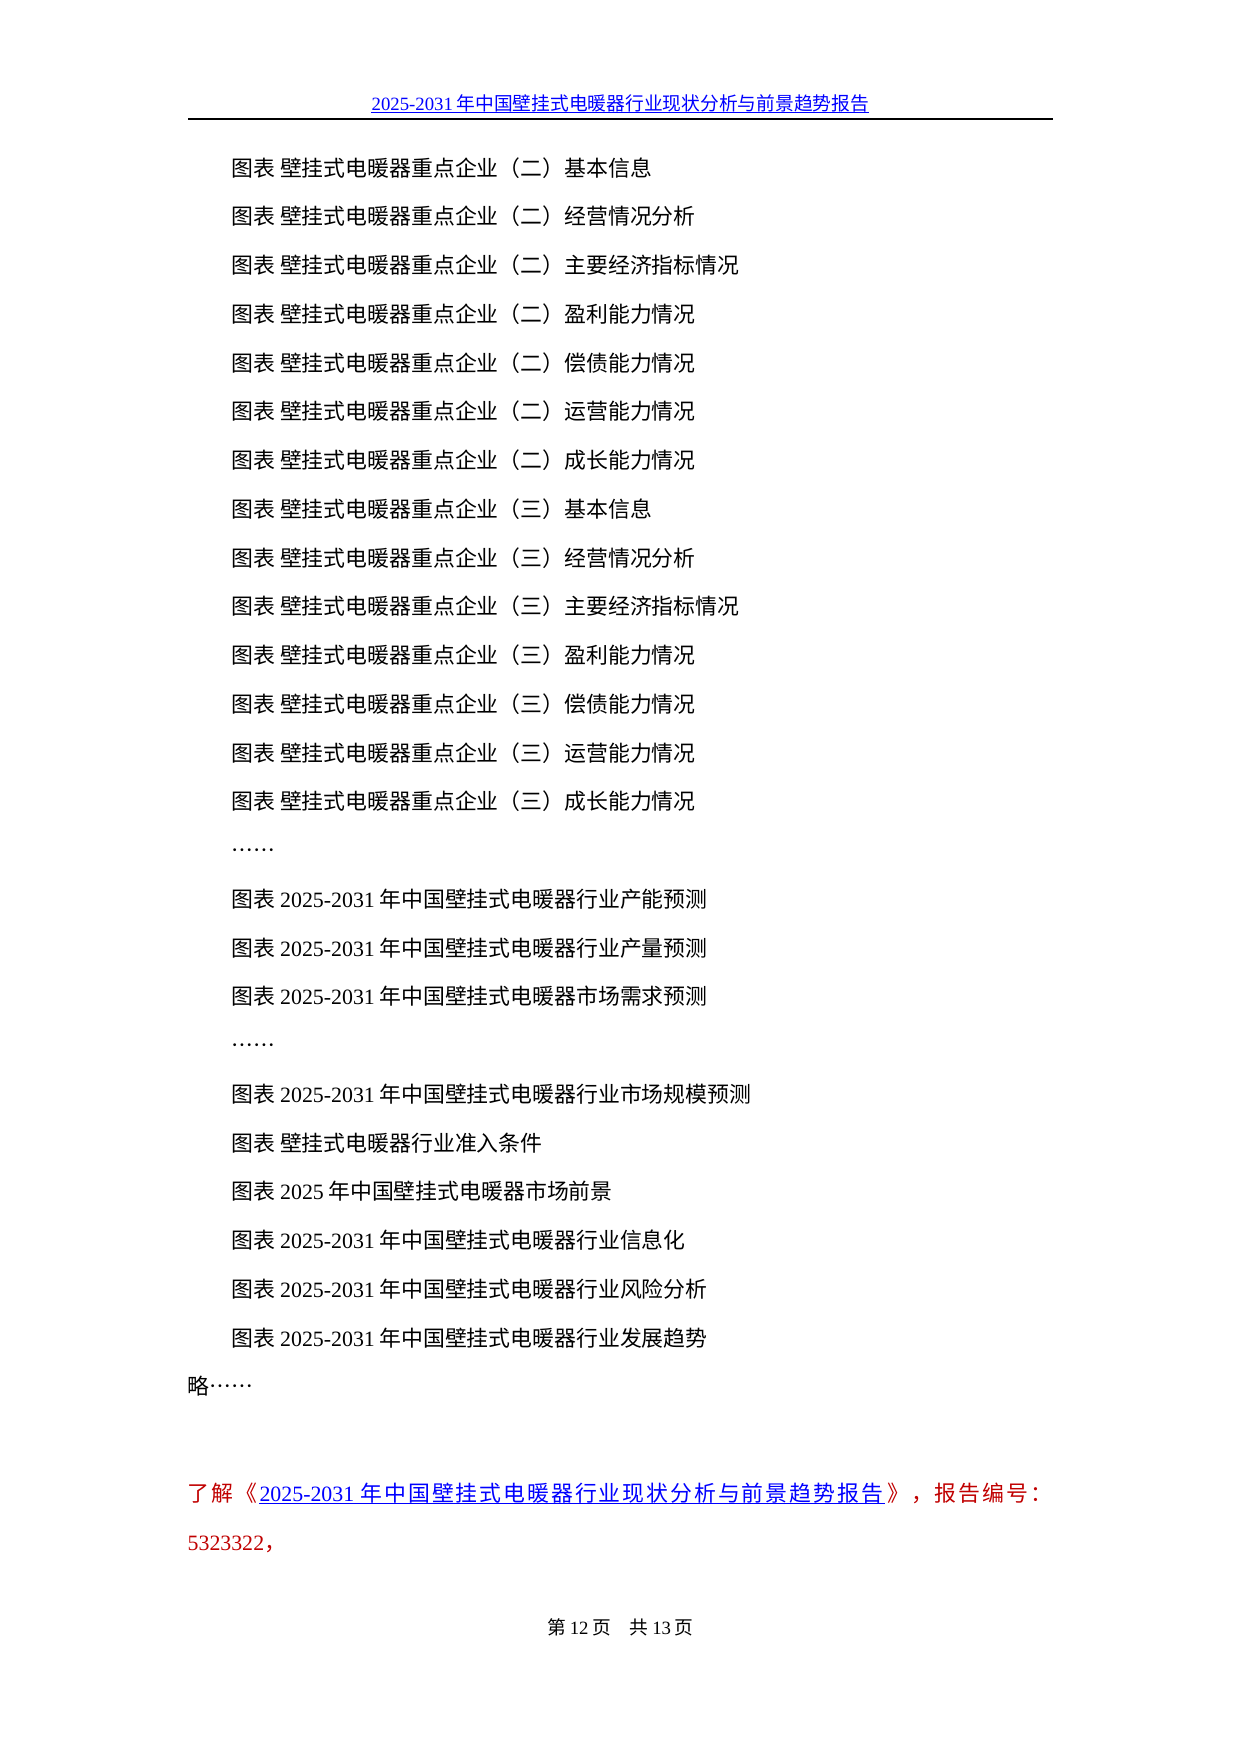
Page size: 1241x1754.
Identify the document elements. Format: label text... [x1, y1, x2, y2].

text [187, 150, 1053, 1401]
text 了解《2025-2031年中国壁挂式电暖器行业现状分析与前景趋势报告》，报告编号：5323322， [187, 1475, 1053, 1557]
